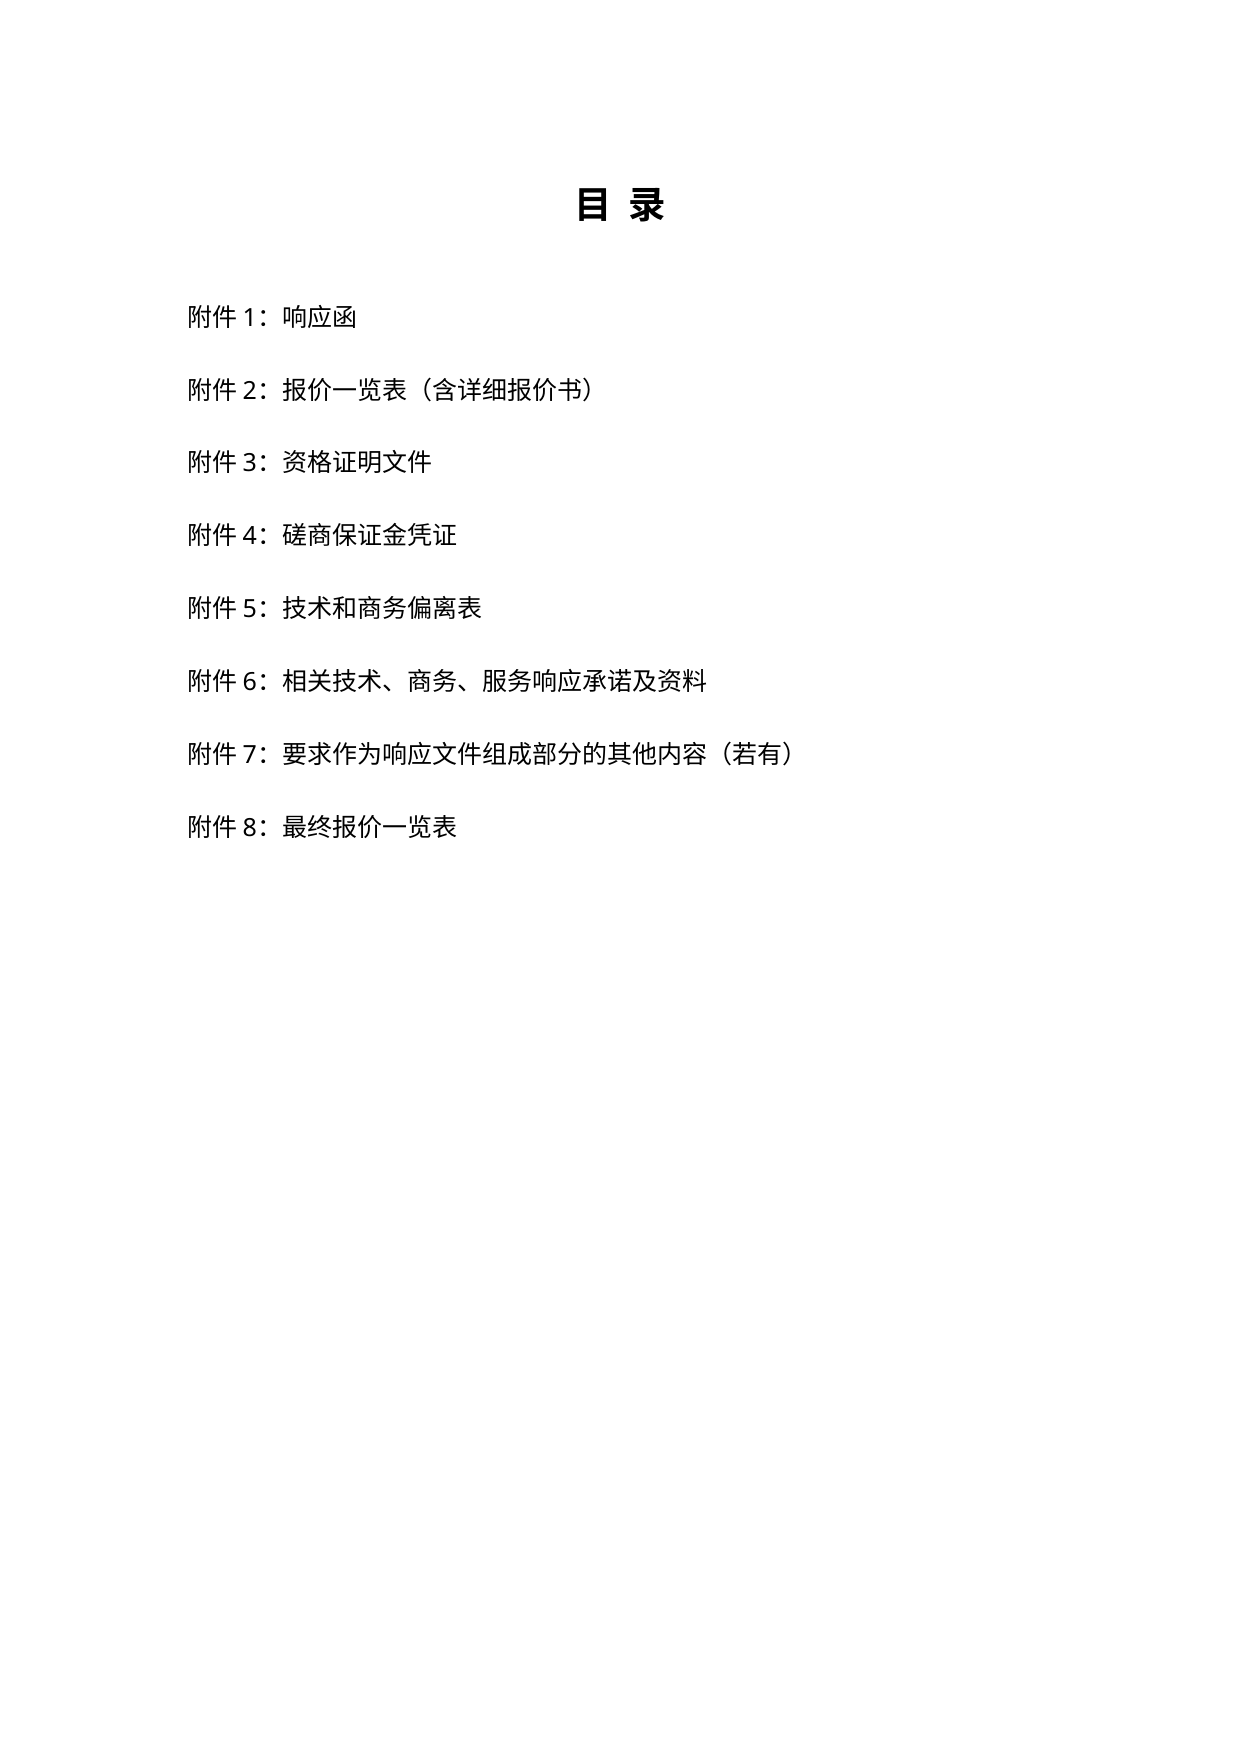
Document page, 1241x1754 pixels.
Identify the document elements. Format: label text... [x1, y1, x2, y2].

text 附件6：相关技术、商务、服务响应承诺及资料 [187, 647, 1053, 712]
text 目 录 [187, 170, 1053, 235]
text 附件1：响应函 [187, 283, 1053, 348]
text 附件4：磋商保证金凭证 [187, 501, 1053, 566]
text 附件2：报价一览表（含详细报价书） [187, 356, 1053, 421]
text 附件5：技术和商务偏离表 [187, 574, 1053, 639]
text 附件7：要求作为响应文件组成部分的其他内容（若有） [187, 720, 1053, 785]
text 附件8：最终报价一览表 [187, 793, 1053, 858]
text 附件3：资格证明文件 [187, 428, 1053, 493]
